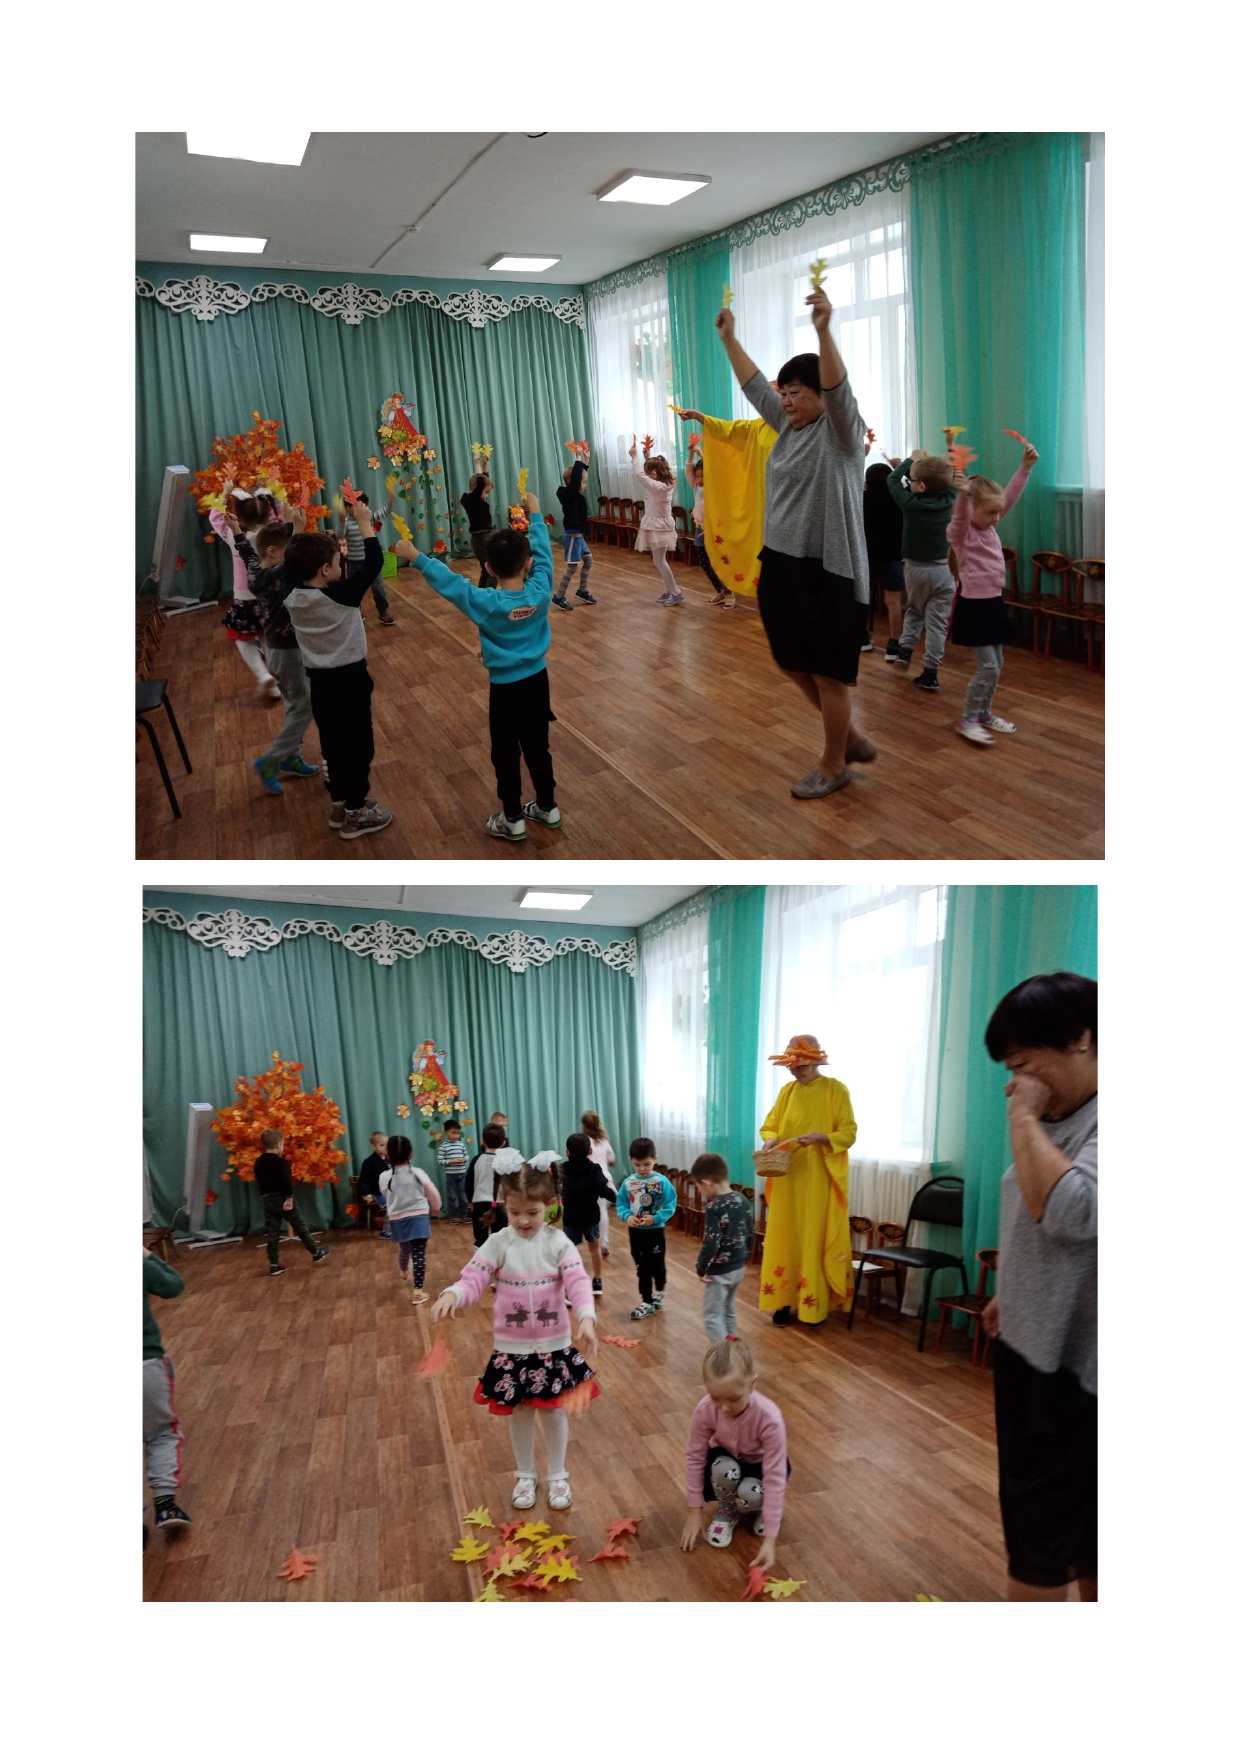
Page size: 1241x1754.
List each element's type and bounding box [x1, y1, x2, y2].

picture [135, 132, 1105, 860]
picture [142, 885, 1098, 1602]
